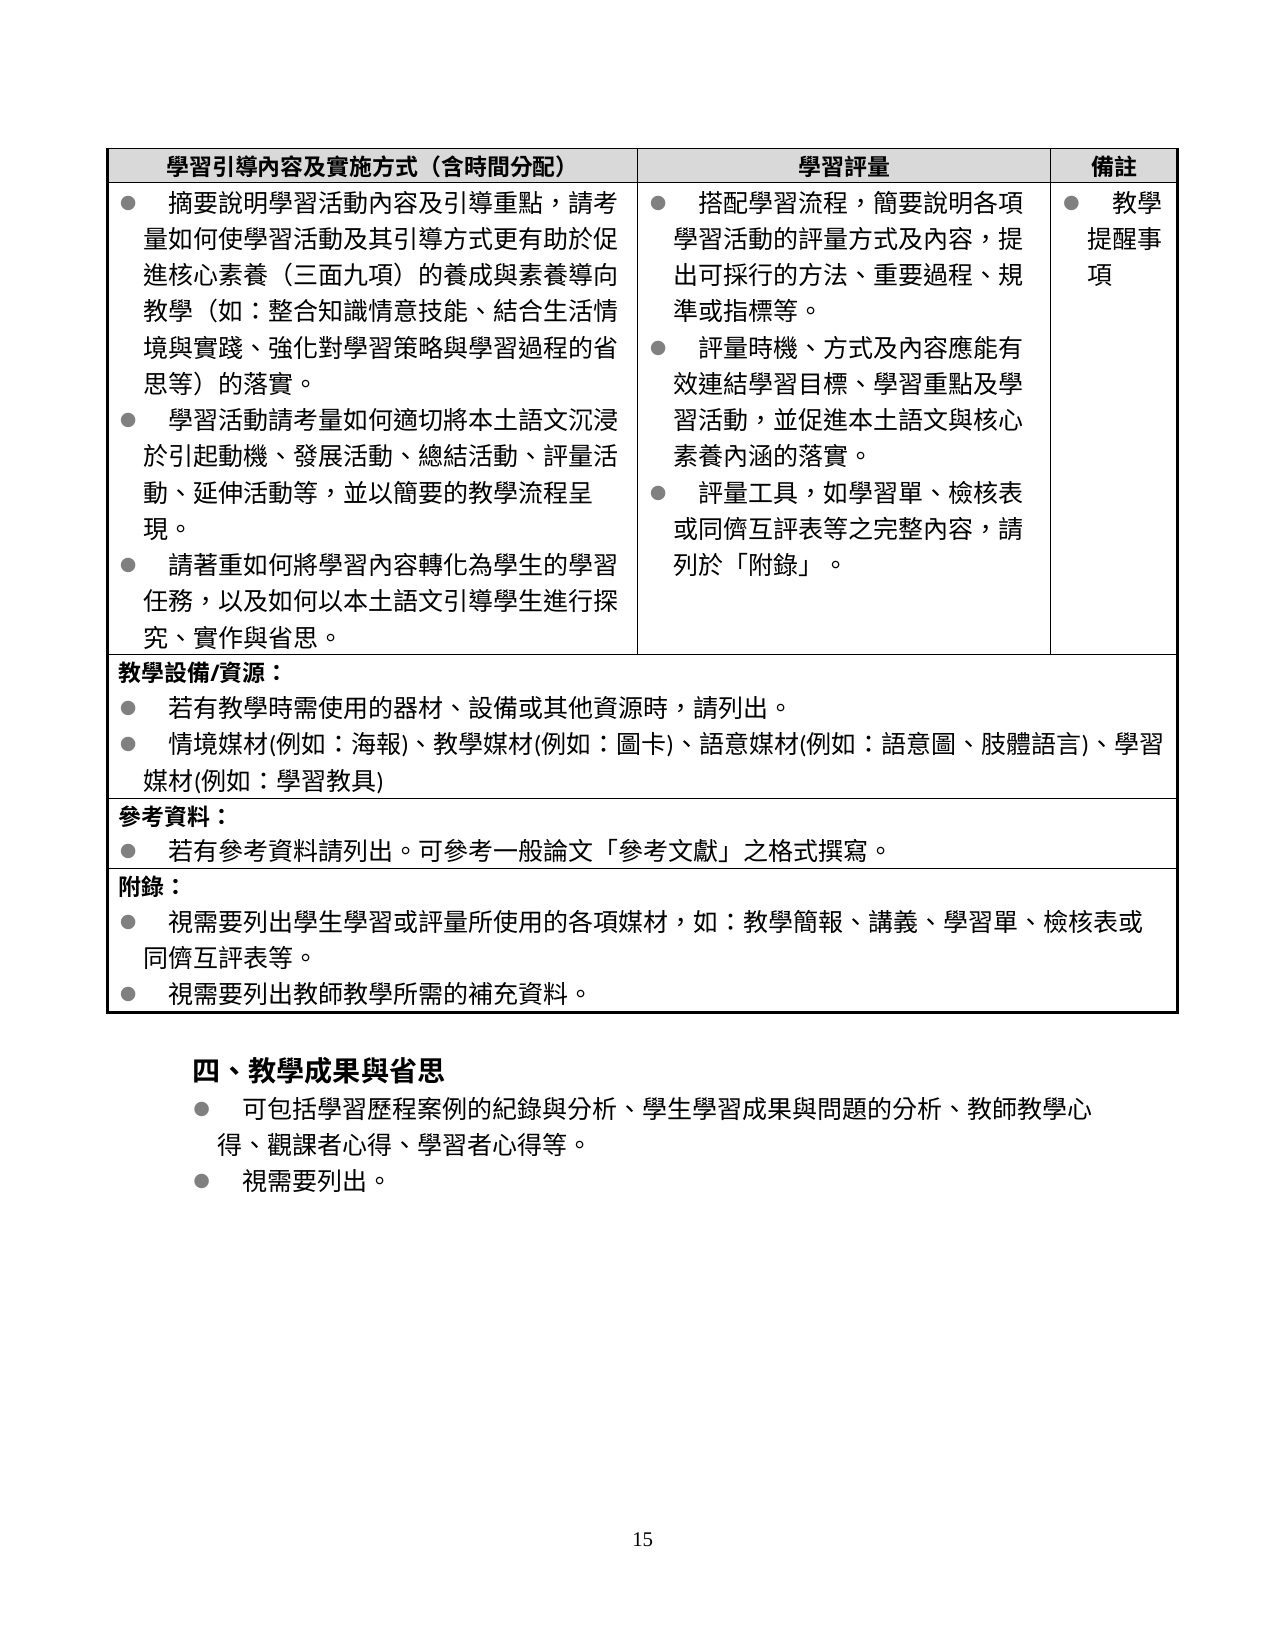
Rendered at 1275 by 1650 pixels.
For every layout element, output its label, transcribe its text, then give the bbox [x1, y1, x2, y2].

list 視需要列出。 [192, 1162, 1093, 1198]
table_cell 教學設備/資源： 若有教學時需使用的器材、設備或其他資源時，請列出。 情境媒材(例如：海報)、教學媒材(例如：圖卡)、語意媒材(例如：語意圖、肢體語言)、學習媒材(例如：學習教具) [109, 655, 1176, 797]
table_cell 學習評量 [638, 149, 1050, 182]
table_cell 備註 [1051, 149, 1176, 182]
table_cell 摘要說明學習活動內容及引導重點，請考量如何使學習活動及其引導方式更有助於促進核心素養（三面九項）的養成與素養導向教學（如：整合知識情意技能、結合生活情境與實踐、強化對學習策略與學習過程的省思等）的落實。 學習活動請考量如何適切將本土語文沉浸於引起動機、發展活動、總結活動、評量活動、延伸活動等，並以簡要的教學流程呈現。 請著重如何將學習內容轉化為學生的學習任務，以及如何以本土語文引導學生進行探究、實作與省思。 [109, 183, 637, 654]
table_cell 附錄： 視需要列出學生學習或評量所使用的各項媒材，如：教學簡報、講義、學習單、檢核表或同儕互評表等。 視需要列出教師教學所需的補充資料。 [109, 869, 1176, 1011]
list 可包括學習歷程案例的紀錄與分析、學生學習成果與問題的分析、教師教學心得、觀課者心得、學習者心得等。 [192, 1089, 1093, 1162]
table_cell 教學提醒事項 [1051, 183, 1176, 654]
text 四、教學成果與省思 [192, 1048, 1093, 1089]
table_cell 學習引導內容及實施方式（含時間分配） [109, 149, 637, 182]
table_cell 搭配學習流程，簡要說明各項學習活動的評量方式及內容，提出可採行的方法、重要過程、規準或指標等。 評量時機、方式及內容應能有效連結學習目標、學習重點及學習活動，並促進本土語文與核心素養內涵的落實。 評量工具，如學習單、檢核表或同儕互評表等之完整內容，請列於「附錄」。 [638, 183, 1050, 654]
table_cell 參考資料： 若有參考資料請列出。可參考一般論文「參考文獻」之格式撰寫。 [109, 799, 1176, 868]
